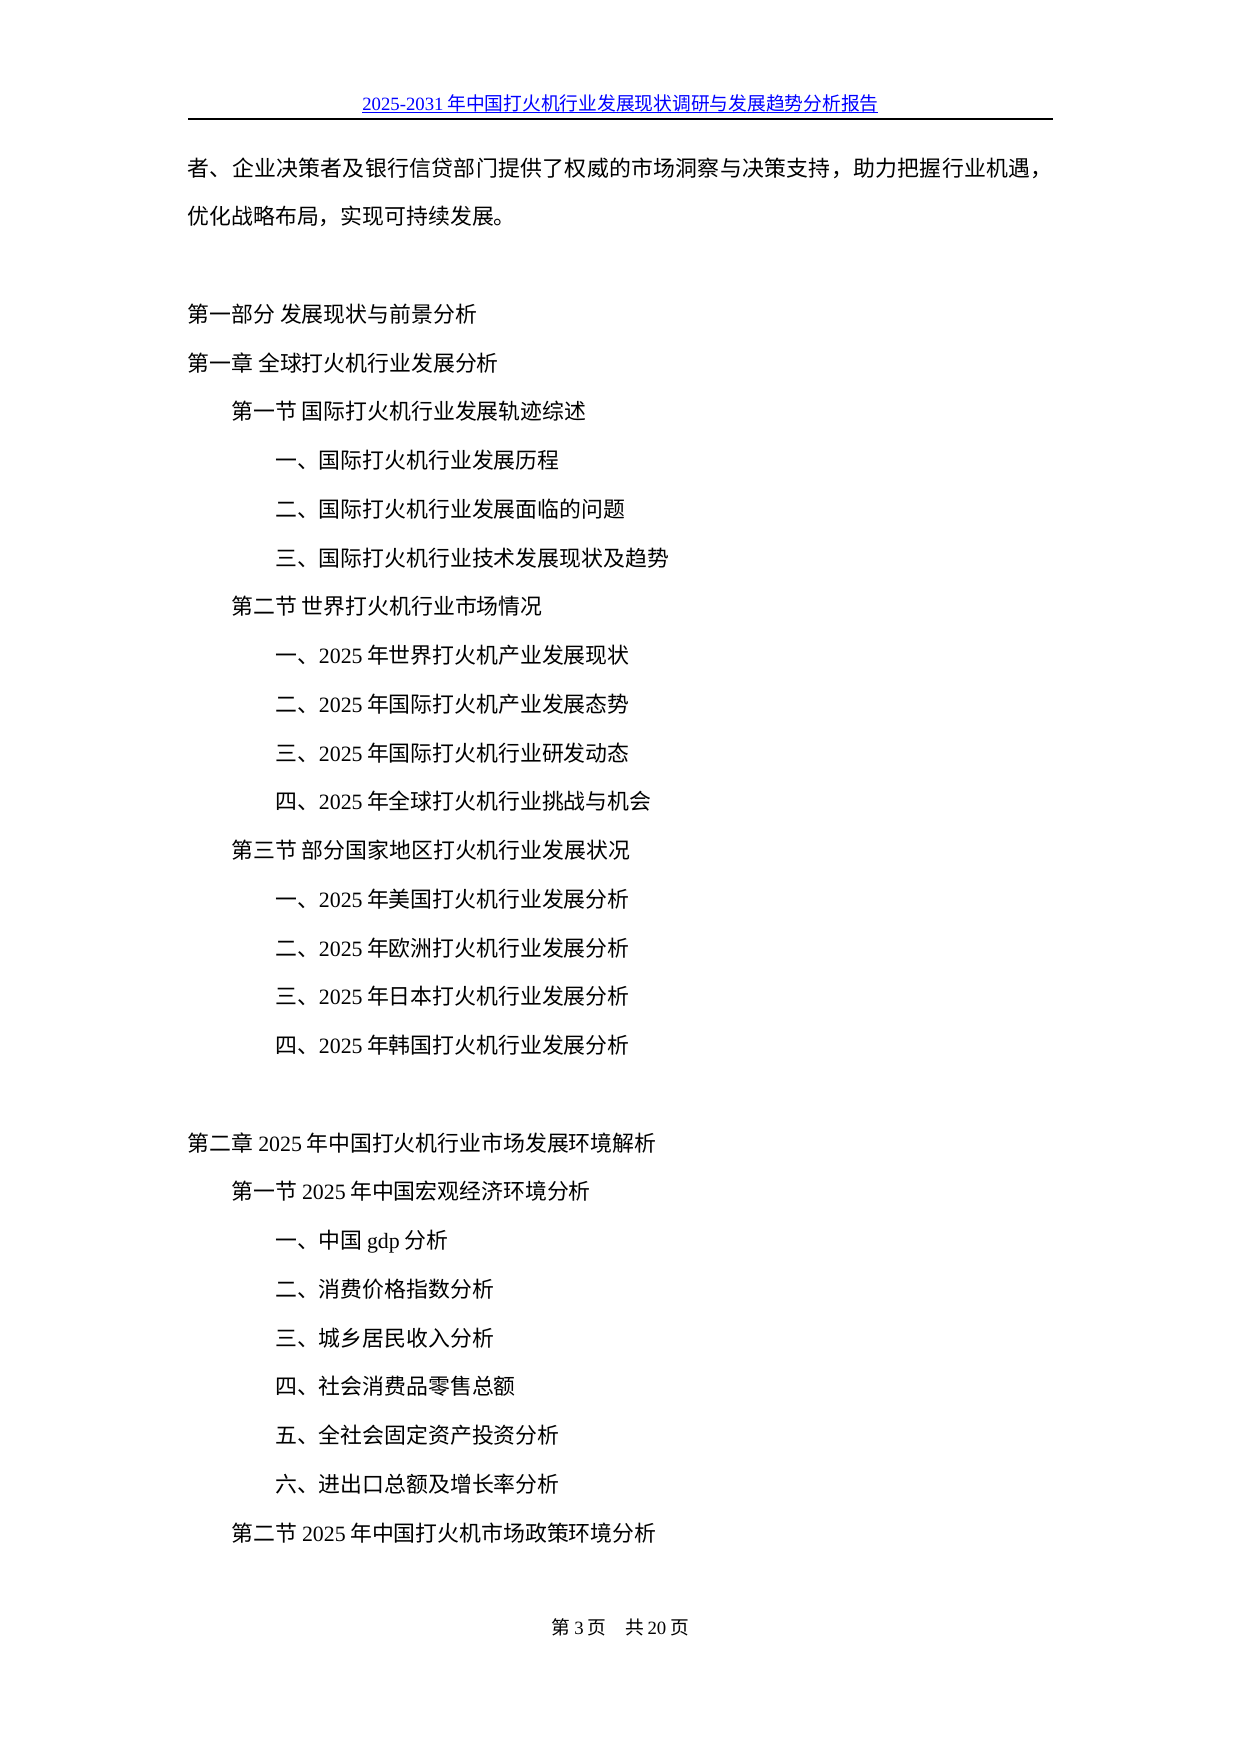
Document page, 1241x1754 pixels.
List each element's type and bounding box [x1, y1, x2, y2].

text [187, 150, 1053, 1548]
